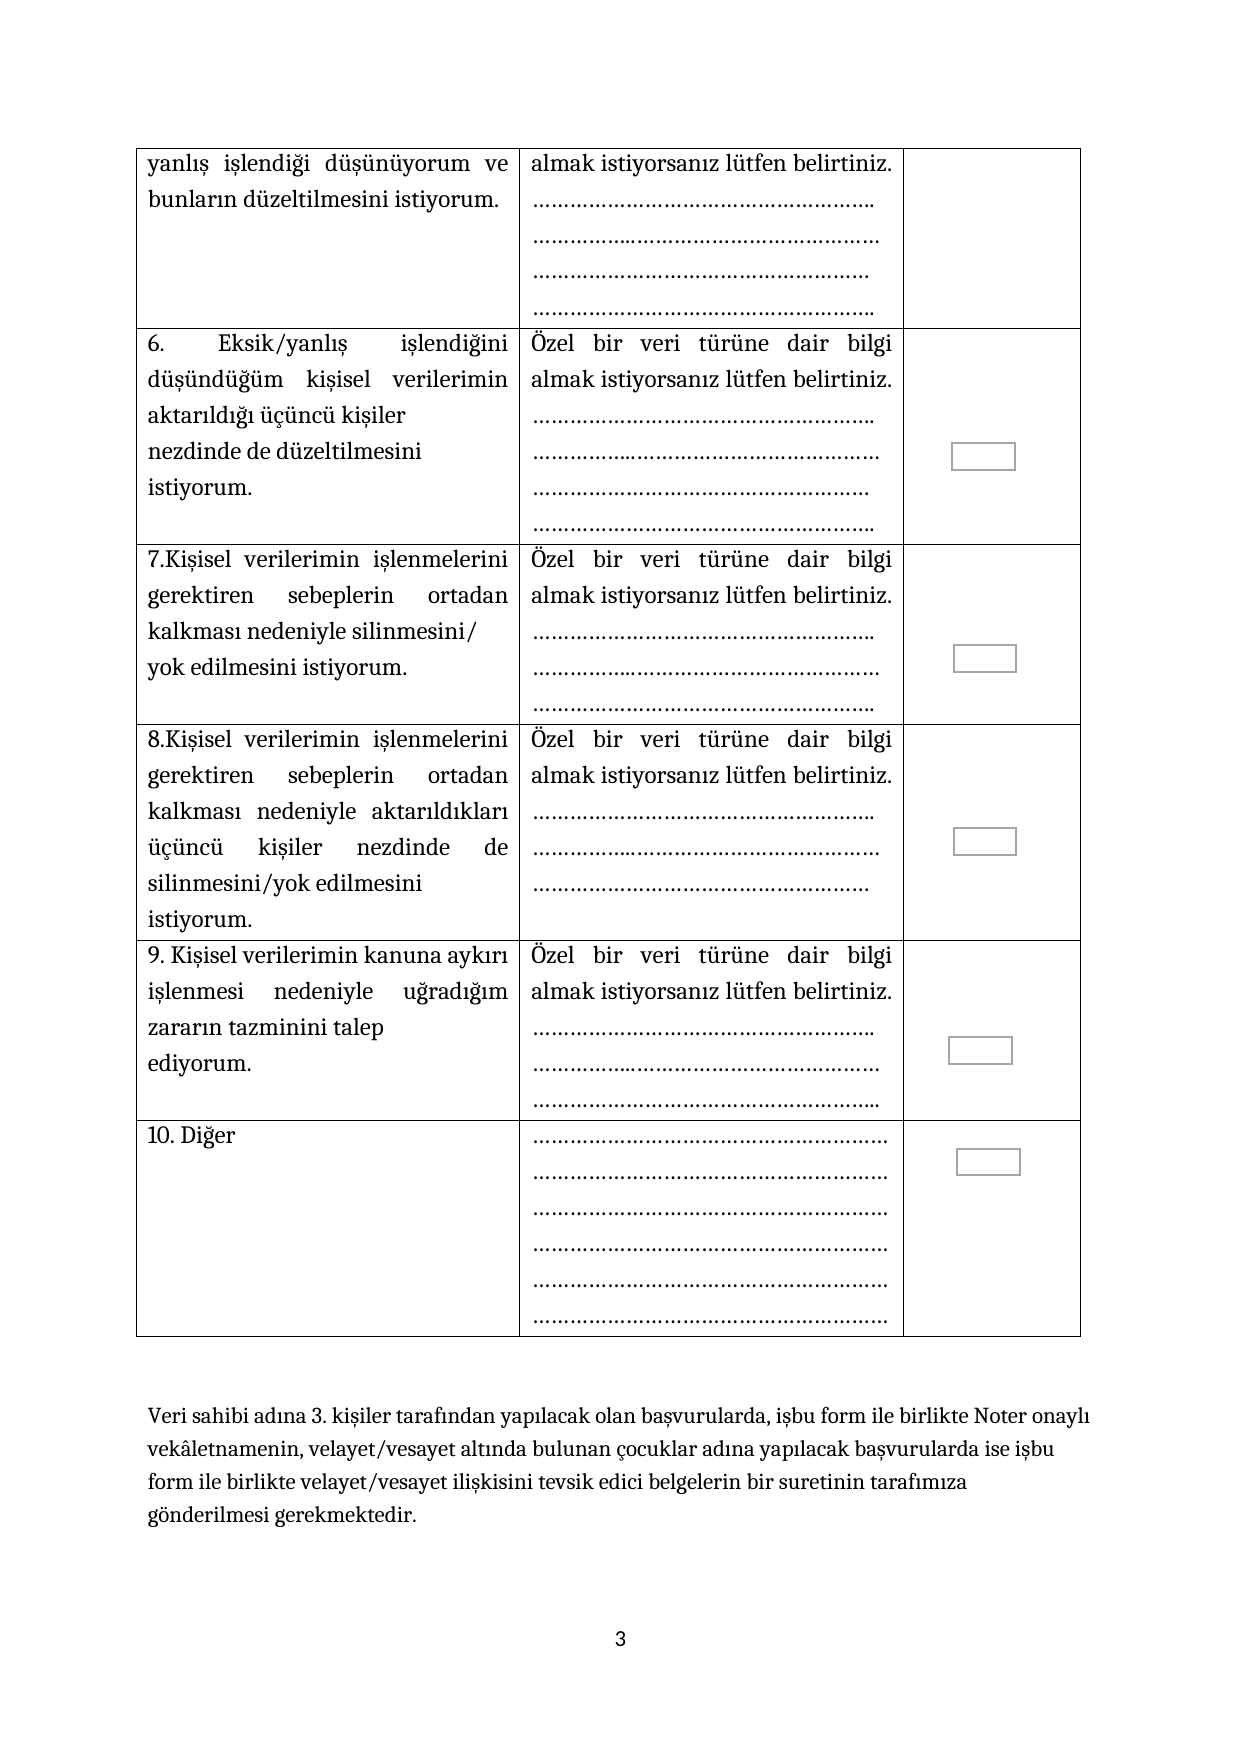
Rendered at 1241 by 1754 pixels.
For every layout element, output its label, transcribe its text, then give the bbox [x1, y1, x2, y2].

table_cell 6. Eksik/yanlış işlendiğini düşündüğüm kişisel verilerimin aktarıldığı üçüncü kişiler nezdinde de düzeltilmesini istiyorum. [137, 329, 519, 544]
table_cell Özel bir veri türüne dair bilgi almak istiyorsanız lütfen belirtiniz. ………………………………………………. ……………..………………………………… ……………………………………………….. [520, 941, 903, 1120]
table_cell 9. Kişisel verilerimin kanuna aykırı işlenmesi nedeniyle uğradığım zararın tazminini talep ediyorum. [137, 941, 519, 1120]
table_cell [904, 329, 1080, 544]
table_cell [137, 149, 519, 328]
table_cell [904, 941, 1080, 1120]
table_cell [904, 545, 1080, 724]
table_cell Özel bir veri türüne dair bilgi almak istiyorsanız lütfen belirtiniz. ………………………………………………. ……………..………………………………… ……………………………………………… ………………………………………………. [520, 329, 903, 544]
table_cell ……………………………………………………………………………………………………………………………………………………………………………………………………………………………………………………………………………………………………………… [520, 1121, 903, 1336]
table_cell Özel bir veri türüne dair bilgi almak istiyorsanız lütfen belirtiniz. ………………………………………………. ……………..………………………………… ……………………………………………… [520, 725, 903, 940]
text Veri sahibi adına 3. kişiler tarafından yapılacak olan başvurularda, işbu form ile birlikte Noter onaylı vekâletnamenin, velayet/vesayet altında bulunan çocuklar adına yapılacak başvurularda ise işbu form ile birlikte velayet/vesayet ilişkisini tevsik edici belgelerin bir suretinin tarafımıza gönderilmesi gerekmektedir. [148, 1403, 1093, 1528]
table_cell Özel bir veri türüne dair bilgi almak istiyorsanız lütfen belirtiniz. ………………………………………………. ……………..………………………………… ………………………………………………. [520, 545, 903, 724]
table_cell [904, 1121, 1080, 1336]
table_cell 10. Diğer [137, 1121, 519, 1336]
table_cell 8.Kişisel verilerimin işlenmelerini gerektiren sebeplerin ortadan kalkması nedeniyle aktarıldıkları üçüncü kişiler nezdinde de silinmesini/yok edilmesini istiyorum. [137, 725, 519, 940]
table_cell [520, 149, 903, 328]
table_cell [904, 149, 1080, 328]
table_cell [904, 725, 1080, 940]
table_cell 7.Kişisel verilerimin işlenmelerini gerektiren sebeplerin ortadan kalkması nedeniyle silinmesini/ yok edilmesini istiyorum. [137, 545, 519, 724]
